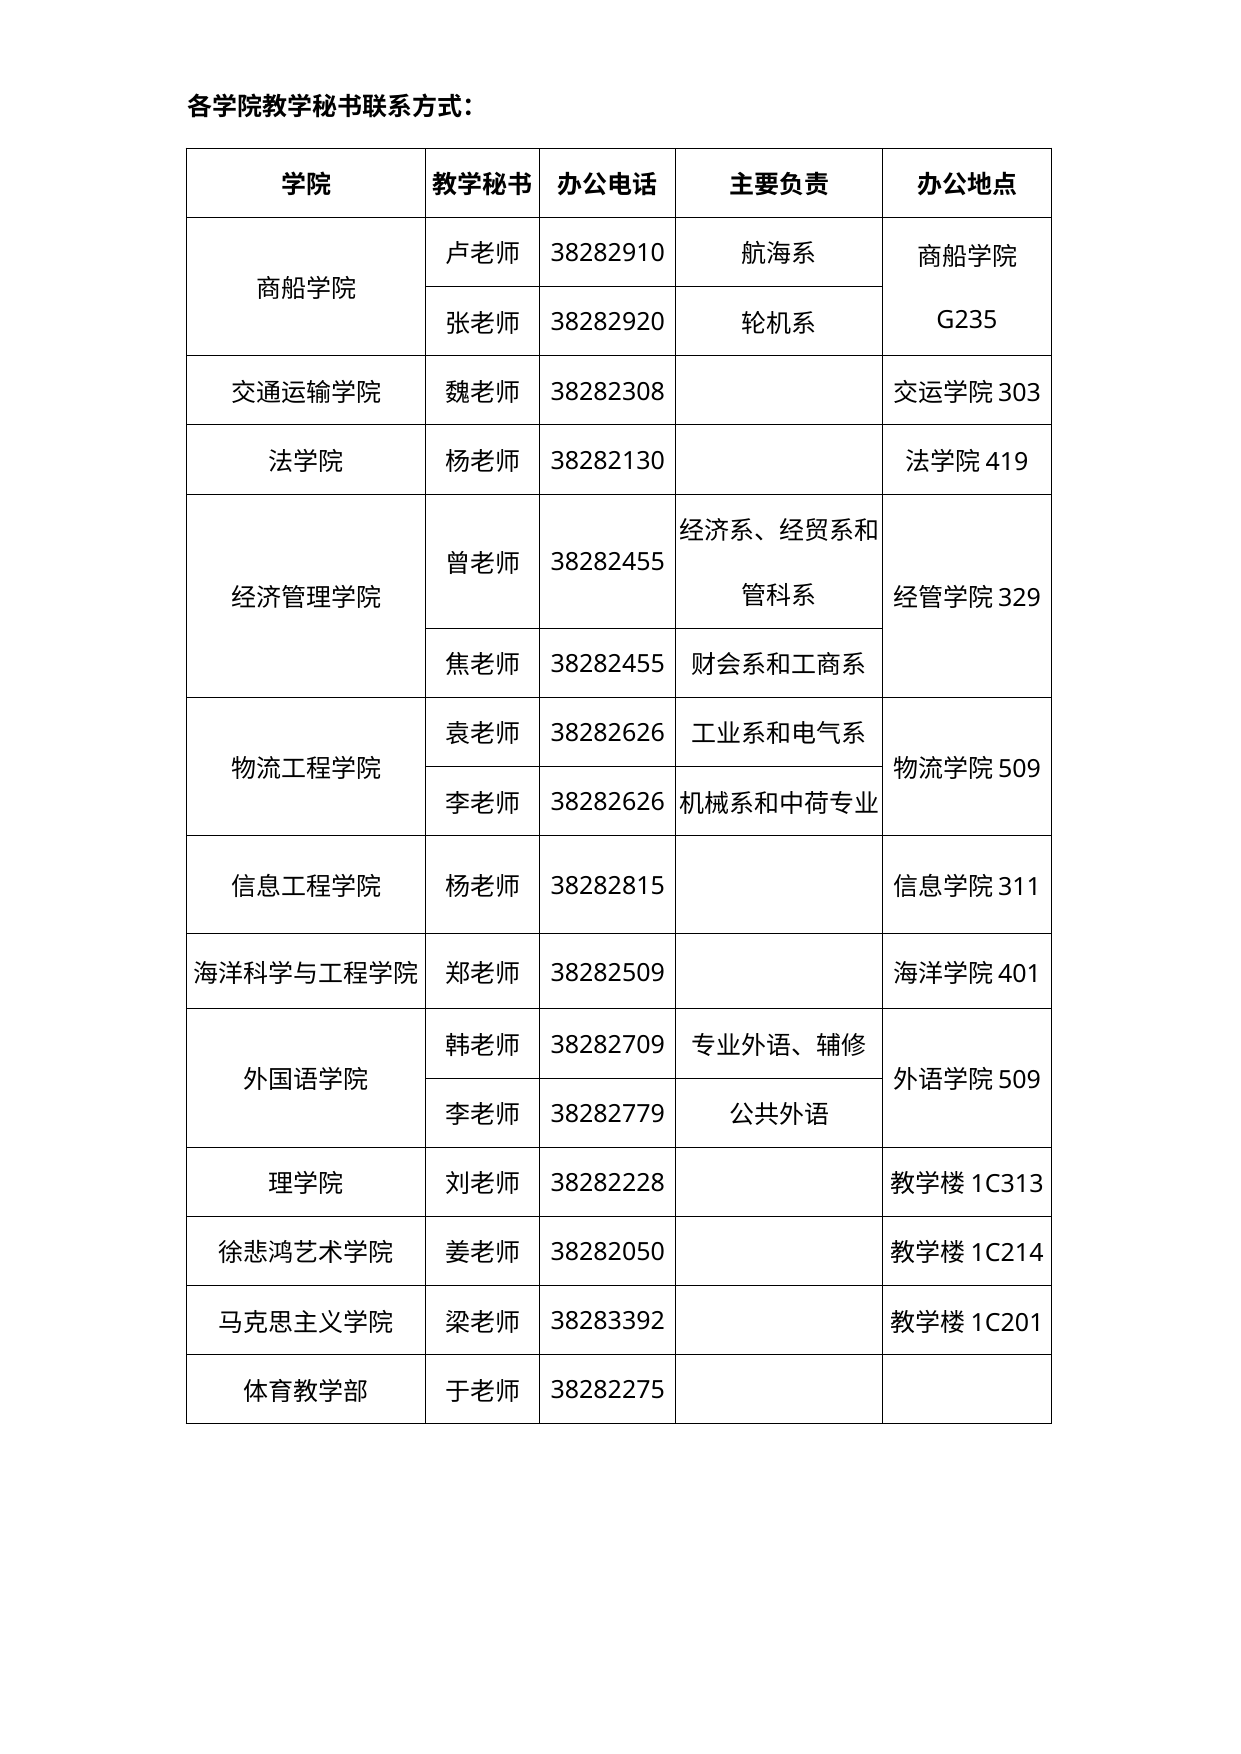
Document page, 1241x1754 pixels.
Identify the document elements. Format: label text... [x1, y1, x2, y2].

table_cell 法学院 [187, 425, 425, 493]
table_cell [676, 1286, 882, 1354]
table_cell 经济系、经贸系和管科系 [676, 495, 882, 628]
table_cell 38282455 [540, 629, 675, 697]
table_header 办公地点 [883, 149, 1051, 217]
table_cell 郑老师 [426, 934, 539, 1008]
table_cell 机械系和中荷专业 [676, 767, 882, 835]
table_cell 物流学院509 [883, 698, 1051, 835]
table_cell 公共外语 [676, 1079, 882, 1147]
table_cell [676, 356, 882, 424]
table_cell 商船学院G235 [883, 218, 1051, 355]
table_header 办公电话 [540, 149, 675, 217]
table_cell 袁老师 [426, 698, 539, 766]
table_cell 马克思主义学院 [187, 1286, 425, 1354]
table_cell 38282275 [540, 1355, 675, 1423]
table_cell [676, 934, 882, 1008]
table_cell 韩老师 [426, 1009, 539, 1077]
table_cell [676, 1217, 882, 1285]
table_cell 信息工程学院 [187, 836, 425, 933]
table_cell 理学院 [187, 1148, 425, 1216]
table_cell 杨老师 [426, 836, 539, 933]
table_cell 杨老师 [426, 425, 539, 493]
table_cell [676, 1148, 882, 1216]
table_cell 38282308 [540, 356, 675, 424]
table_cell 商船学院 [187, 218, 425, 355]
table_cell 38282709 [540, 1009, 675, 1077]
table_cell 38282509 [540, 934, 675, 1008]
table_cell 交运学院303 [883, 356, 1051, 424]
table_cell [883, 1355, 1051, 1423]
table_cell 教学楼1C313 [883, 1148, 1051, 1216]
table_cell 38282626 [540, 698, 675, 766]
table_cell 轮机系 [676, 287, 882, 355]
table_cell 魏老师 [426, 356, 539, 424]
table_cell 教学楼1C214 [883, 1217, 1051, 1285]
table_cell 38282130 [540, 425, 675, 493]
table_cell 38282626 [540, 767, 675, 835]
table_cell 38282228 [540, 1148, 675, 1216]
table_cell 专业外语、辅修 [676, 1009, 882, 1077]
table_cell 38282910 [540, 218, 675, 286]
table_cell 李老师 [426, 1079, 539, 1147]
table_header 教学秘书 [426, 149, 539, 217]
table_cell 外语学院509 [883, 1009, 1051, 1147]
table_cell 财会系和工商系 [676, 629, 882, 697]
table_cell 信息学院311 [883, 836, 1051, 933]
table_cell 张老师 [426, 287, 539, 355]
table_cell 教学楼1C201 [883, 1286, 1051, 1354]
table_cell 曾老师 [426, 495, 539, 628]
table_header 学院 [187, 149, 425, 217]
table_cell [676, 1355, 882, 1423]
table_cell 李老师 [426, 767, 539, 835]
table_cell 经管学院329 [883, 495, 1051, 697]
table_cell 体育教学部 [187, 1355, 425, 1423]
table_cell 航海系 [676, 218, 882, 286]
table_cell 梁老师 [426, 1286, 539, 1354]
table_cell 38282455 [540, 495, 675, 628]
table_cell [676, 425, 882, 493]
table_cell 外国语学院 [187, 1009, 425, 1147]
table_cell 刘老师 [426, 1148, 539, 1216]
table_cell 38282920 [540, 287, 675, 355]
table_cell 经济管理学院 [187, 495, 425, 697]
table_cell 卢老师 [426, 218, 539, 286]
table_cell 法学院419 [883, 425, 1051, 493]
table_cell 交通运输学院 [187, 356, 425, 424]
table_cell 38283392 [540, 1286, 675, 1354]
text 各学院教学秘书联系方式： [187, 72, 1053, 137]
table_cell 海洋学院401 [883, 934, 1051, 1008]
table_cell 工业系和电气系 [676, 698, 882, 766]
table_cell 于老师 [426, 1355, 539, 1423]
table_cell 徐悲鸿艺术学院 [187, 1217, 425, 1285]
table_cell 38282050 [540, 1217, 675, 1285]
table_cell 38282779 [540, 1079, 675, 1147]
table_cell 38282815 [540, 836, 675, 933]
table_cell 海洋科学与工程学院 [187, 934, 425, 1008]
table_cell 焦老师 [426, 629, 539, 697]
table_header 主要负责 [676, 149, 882, 217]
table_cell 姜老师 [426, 1217, 539, 1285]
table_cell [676, 836, 882, 933]
table_cell 物流工程学院 [187, 698, 425, 835]
